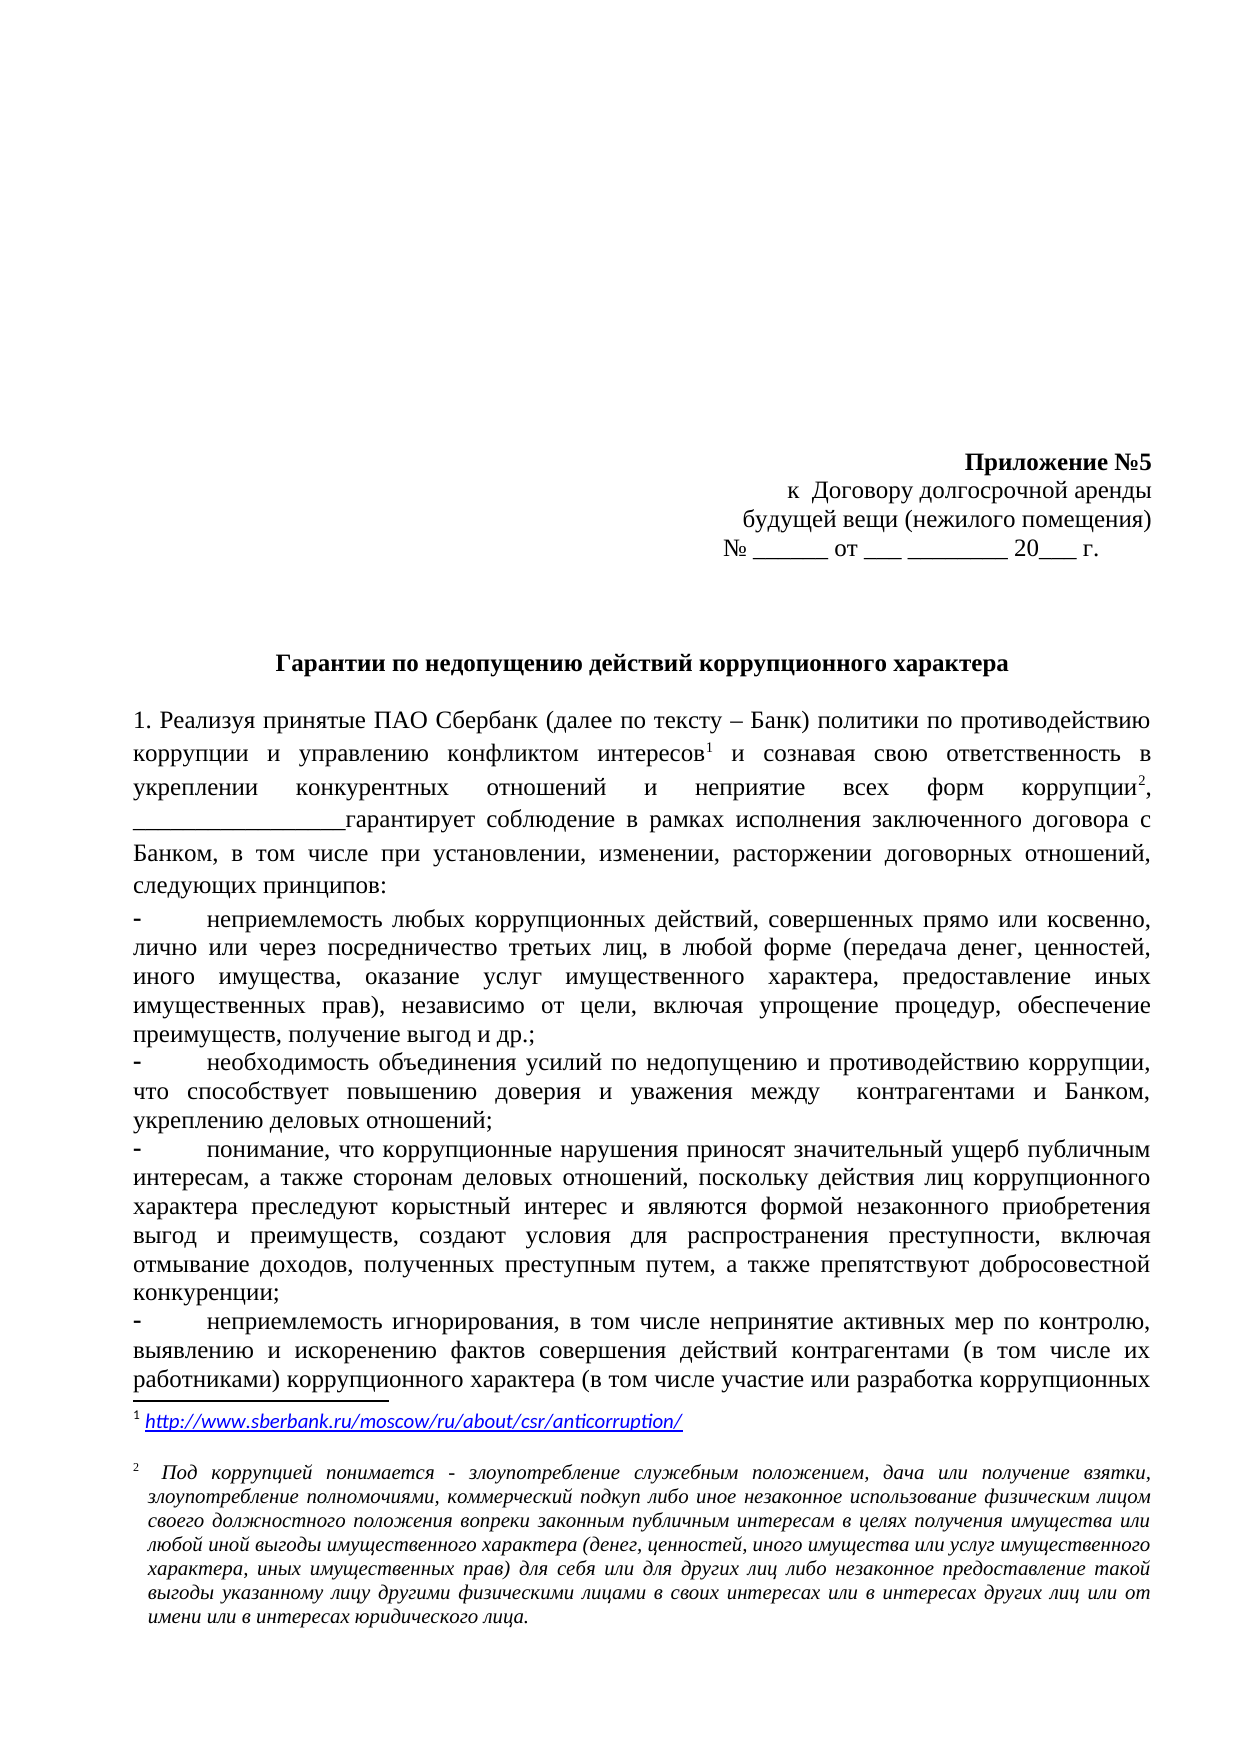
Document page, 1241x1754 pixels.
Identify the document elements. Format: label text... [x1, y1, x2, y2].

list понимание, что коррупционные нарушения приносят значительный ущерб публичным интересам, а также сторонам деловых отношений, поскольку действия лиц коррупционного характера преследуют корыстный интерес и являются формой незаконного приобретения выгод и преимуществ, создают условия для распространения преступности, включая отмывание доходов, полученных преступным путем, а также препятствуют добросовестной конкуренции; [133, 1134, 1152, 1306]
text Приложение №5 [797, 447, 1152, 476]
text № ______ от ___ ________ 20___ г. [649, 533, 1152, 562]
list неприемлемость любых коррупционных действий, совершенных прямо или косвенно, лично или через посредничество третьих лиц, в любой форме (передача денег, ценностей, иного имущества, оказание услуг имущественного характера, предоставление иных имущественных прав), независимо от цели, включая упрощение процедур, обеспечение преимуществ, получение выгод и др.; [133, 904, 1152, 1047]
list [133, 1306, 1152, 1392]
text к Договору долгосрочной аренды [649, 476, 1152, 504]
text будущей вещи (нежилого помещения) [649, 504, 1152, 533]
text 1. Реализуя принятые ПАО Сбербанк (далее по тексту – Банк) политики по противодействию коррупции и управлению конфликтом интересов и сознавая свою ответственность в укреплении конкурентных отношений и неприятие всех форм коррупции, _________________гарантирует соблюдение в рамках исполнения заключенного договора с Банком, в том числе при установлении, изменении, расторжении договорных отношений, следующих принципов: [133, 706, 1152, 899]
text Гарантии по недопущению действий коррупционного характера [133, 648, 1152, 677]
list необходимость объединения усилий по недопущению и противодействию коррупции, что способствует повышению доверия и уважения между контрагентами и Банком, укреплению деловых отношений; [133, 1047, 1152, 1134]
